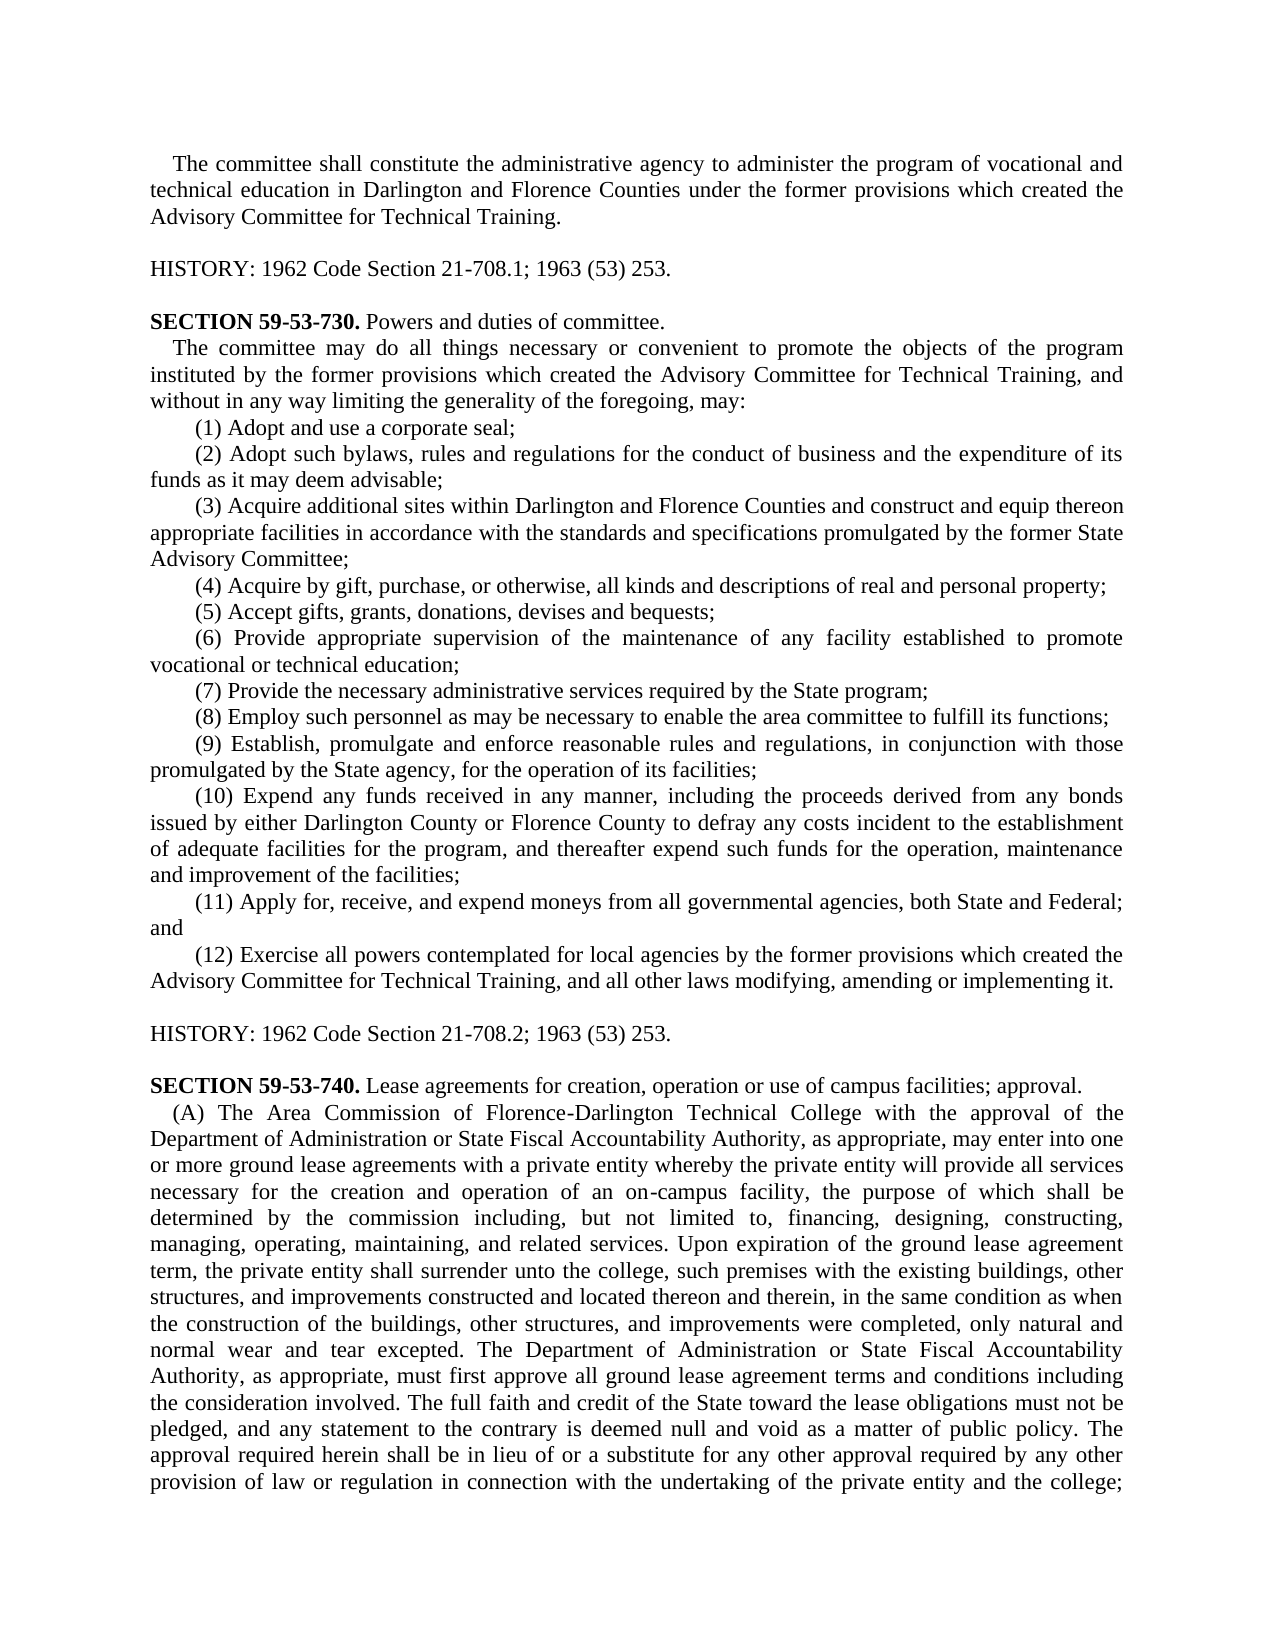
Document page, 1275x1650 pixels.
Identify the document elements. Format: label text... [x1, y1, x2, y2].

text (9) Establish, promulgate and enforce reasonable rules and regulations, in conjunction with those promulgated by the State agency, for the operation of its facilities; [150, 730, 1125, 782]
text (2) Adopt such bylaws, rules and regulations for the conduct of business and the expenditure of its funds as it may deem advisable; [150, 440, 1125, 493]
text HISTORY: 1962 Code Section 21-708.2; 1963 (53) 253. [150, 1020, 1125, 1046]
text (5) Accept gifts, grants, donations, devises and bequests; [150, 598, 1125, 624]
text The committee may do all things necessary or convenient to promote the objects of the program instituted by the former provisions which created the Advisory Committee for Technical Training, and without in any way limiting the generality of the foregoing, may: [150, 334, 1125, 413]
text (8) Employ such personnel as may be necessary to enable the area committee to fulfill its functions; [150, 703, 1125, 730]
text SECTION 59-53-740. Lease agreements for creation, operation or use of campus facilities; approval. [150, 1072, 1125, 1099]
text SECTION 59-53-730. Powers and duties of committee. [150, 308, 1125, 334]
text (1) Adopt and use a corporate seal; [150, 413, 1125, 440]
text (11) Apply for, receive, and expend moneys from all governmental agencies, both State and Federal; and [150, 888, 1125, 941]
text (12) Exercise all powers contemplated for local agencies by the former provisions which created the Advisory Committee for Technical Training, and all other laws modifying, amending or implementing it. [150, 941, 1125, 993]
text (7) Provide the necessary administrative services required by the State program; [150, 677, 1125, 703]
text The committee shall constitute the administrative agency to administer the program of vocational and technical education in Darlington and Florence Counties under the former provisions which created the Advisory Committee for Technical Training. [150, 150, 1125, 229]
text (10) Expend any funds received in any manner, including the proceeds derived from any bonds issued by either Darlington County or Florence County to defray any costs incident to the establishment of adequate facilities for the program, and thereafter expend such funds for the operation, maintenance and improvement of the facilities; [150, 782, 1125, 888]
text HISTORY: 1962 Code Section 21-708.1; 1963 (53) 253. [150, 255, 1125, 282]
text (6) Provide appropriate supervision of the maintenance of any facility established to promote vocational or technical education; [150, 624, 1125, 677]
text (4) Acquire by gift, purchase, or otherwise, all kinds and descriptions of real and personal property; [150, 572, 1125, 598]
text (3) Acquire additional sites within Darlington and Florence Counties and construct and equip thereon appropriate facilities in accordance with the standards and specifications promulgated by the former State Advisory Committee; [150, 493, 1125, 572]
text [150, 1099, 1125, 1494]
